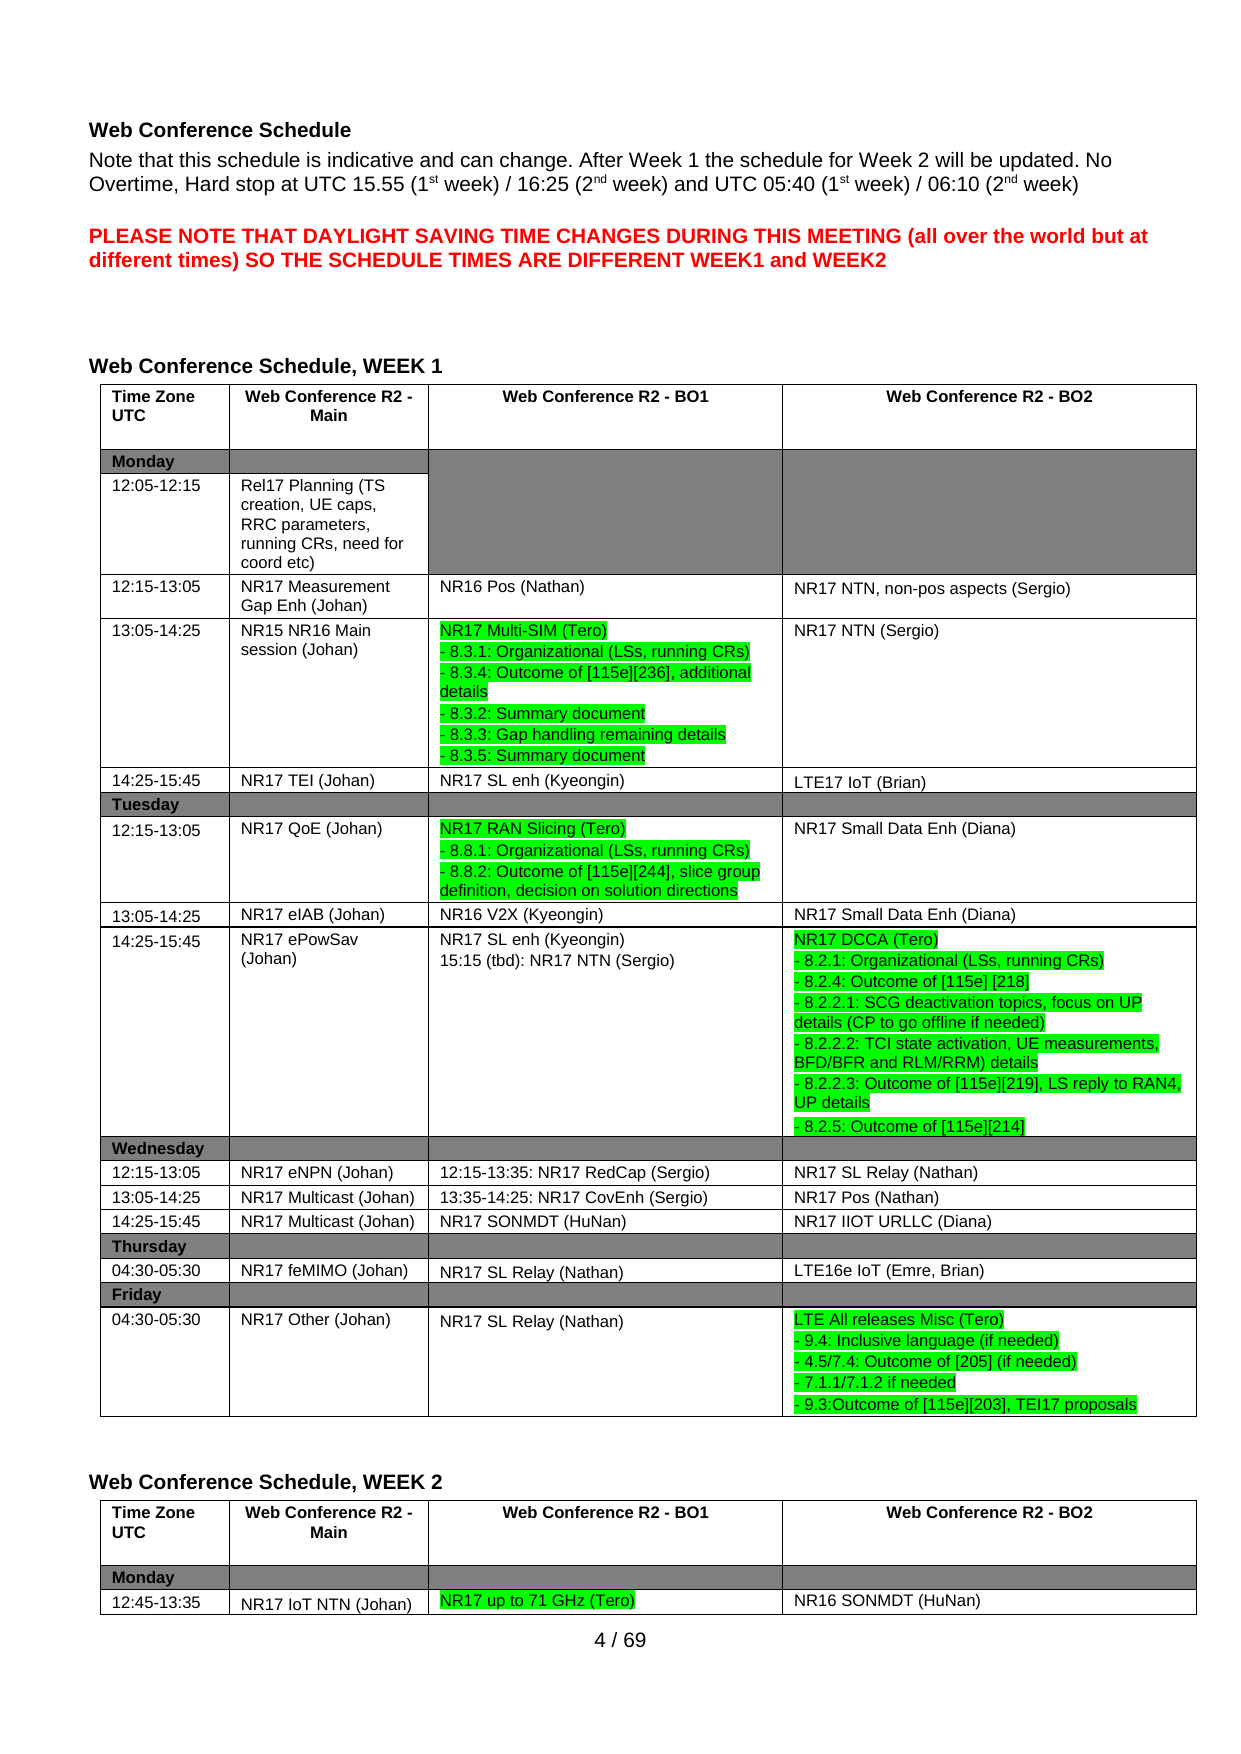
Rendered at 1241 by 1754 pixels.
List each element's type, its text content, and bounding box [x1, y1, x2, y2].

table_cell 13:05-14:25 [101, 903, 229, 926]
table_cell NR16 Pos (Nathan) [429, 575, 782, 617]
table_cell [230, 793, 428, 816]
table_cell NR17 feMIMO (Johan) [230, 1259, 428, 1282]
text PLEASE NOTE THAT DAYLIGHT SAVING TIME CHANGES DURING THIS MEETING (all over the world but at different times) SO THE SCHEDULE TIMES ARE DIFFERENT WEEK1 and WEEK2 [89, 224, 1152, 272]
table_cell NR17 TEI (Johan) [230, 768, 428, 792]
table_cell Friday [101, 1283, 229, 1306]
table_cell NR17 NTN (Sergio) [783, 619, 1196, 767]
table_cell NR16 V2X (Kyeongin) [429, 903, 782, 926]
table_cell 13:05-14:25 [101, 619, 229, 767]
text Web Conference Schedule, WEEK 1 [89, 353, 1152, 377]
table_cell NR17 SL Relay (Nathan) [429, 1308, 782, 1416]
table_cell LTE All releases Misc (Tero) - 9.4: Inclusive language (if needed) - 4.5/7.4: Outcome of [205] (if needed) - 7.1.1/7.1.2 if needed - 9.3:Outcome of [115e][203], TEI17 proposals [783, 1308, 1196, 1416]
table_cell NR17 SL enh (Kyeongin) [429, 768, 782, 792]
table_cell LTE16e IoT (Emre, Brian) [783, 1259, 1196, 1282]
table_cell 14:25-15:45 [101, 768, 229, 792]
table_cell Wednesday [101, 1137, 229, 1160]
table_cell NR17 ePowSav (Johan) [230, 928, 428, 1136]
text Web Conference Schedule [89, 118, 1152, 142]
table_cell 12:15-13:05 [101, 1161, 229, 1184]
table_cell Tuesday [101, 793, 229, 816]
table_cell [429, 450, 782, 574]
text Note that this schedule is indicative and can change. After Week 1 the schedule for Week 2 will be updated. No Overtime, Hard stop at UTC 15.55 (1st week) / 16:25 (2nd week) and UTC 05:40 (1st week) / 06:10 (2nd week) [89, 148, 1152, 196]
text Web Conference Schedule, WEEK 2 [89, 1470, 1152, 1494]
table_cell NR17 Multi-SIM (Tero) - 8.3.1: Organizational (LSs, running CRs) - 8.3.4: Outcome of [115e][236], additional details - 8.3.2: Summary document - 8.3.3: Gap handling remaining details - 8.3.5: Summary document [429, 619, 782, 767]
table_cell [230, 1283, 428, 1306]
table_cell [783, 1566, 1196, 1589]
table_cell NR17 RAN Slicing (Tero) - 8.8.1: Organizational (LSs, running CRs) - 8.8.2: Outcome of [115e][244], slice group definition, decision on solution directions [429, 817, 782, 902]
table_cell NR17 IIOT URLLC (Diana) [783, 1210, 1196, 1233]
table_cell [230, 1137, 428, 1160]
table_header Time Zone UTC [101, 1501, 229, 1565]
table_cell NR17 Multicast (Johan) [230, 1210, 428, 1233]
table_cell NR17 Multicast (Johan) [230, 1186, 428, 1209]
table_cell [783, 450, 1196, 574]
table_cell [783, 1234, 1196, 1258]
table_header Time Zone UTC [101, 385, 229, 448]
table_cell NR17 eNPN (Johan) [230, 1161, 428, 1184]
table_cell [230, 1566, 428, 1589]
table_cell NR17 Pos (Nathan) [783, 1186, 1196, 1209]
table_cell NR17 SL enh (Kyeongin) 15:15 (tbd): NR17 NTN (Sergio) [429, 928, 782, 1136]
table_cell 13:05-14:25 [101, 1186, 229, 1209]
table_cell [429, 1283, 782, 1306]
table_cell NR15 NR16 Main session (Johan) [230, 619, 428, 767]
table_header Web Conference R2 - BO2 [783, 1501, 1196, 1565]
table_header Web Conference R2 - Main [230, 385, 428, 448]
table_cell [429, 793, 782, 816]
table_header Web Conference R2 - Main [230, 1501, 428, 1565]
table_cell 04:30-05:30 [101, 1308, 229, 1416]
table_header Web Conference R2 - BO1 [429, 1501, 782, 1565]
table_cell NR17 Small Data Enh (Diana) [783, 817, 1196, 902]
table_cell NR17 Other (Johan) [230, 1308, 428, 1416]
table_cell 12:15-13:35: NR17 RedCap (Sergio) [429, 1161, 782, 1184]
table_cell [429, 1590, 782, 1614]
table_cell 12:45-13:35 [101, 1590, 229, 1614]
table_cell [230, 1234, 428, 1258]
table_cell NR17 Small Data Enh (Diana) [783, 903, 1196, 926]
table_header Web Conference R2 - BO1 [429, 385, 782, 448]
table_cell LTE17 IoT (Brian) [783, 768, 1196, 792]
table_cell 12:05-12:15 [101, 474, 229, 574]
table_cell NR17 SL Relay (Nathan) [429, 1259, 782, 1282]
table_cell [783, 793, 1196, 816]
table_cell NR17 DCCA (Tero) - 8.2.1: Organizational (LSs, running CRs) - 8.2.4: Outcome of [115e] [218] - 8.2.2.1: SCG deactivation topics, focus on UP details (CP to go offline if needed) - 8.2.2.2: TCI state activation, UE measurements, BFD/BFR and RLM/RRM) details - 8.2.2.3: Outcome of [115e][219], LS reply to RAN4, UP details - 8.2.5: Outcome of [115e][214] [783, 928, 1196, 1136]
table_cell NR17 QoE (Johan) [230, 817, 428, 902]
table_cell Rel17 Planning (TS creation, UE caps, RRC parameters, running CRs, need for coord etc) [230, 474, 428, 574]
table_cell NR16 SONMDT (HuNan) [783, 1590, 1196, 1614]
table_cell NR17 NTN, non-pos aspects (Sergio) [783, 575, 1196, 617]
table_cell 12:15-13:05 [101, 575, 229, 617]
table_cell 04:30-05:30 [101, 1259, 229, 1282]
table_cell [230, 1590, 428, 1614]
table_cell [783, 1137, 1196, 1160]
table_cell NR17 eIAB (Johan) [230, 903, 428, 926]
table_cell 13:35-14:25: NR17 CovEnh (Sergio) [429, 1186, 782, 1209]
table_cell NR17 Measurement Gap Enh (Johan) [230, 575, 428, 617]
table_cell NR17 SL Relay (Nathan) [783, 1161, 1196, 1184]
table_cell [783, 1283, 1196, 1306]
table_cell 14:25-15:45 [101, 1210, 229, 1233]
table_cell [429, 1234, 782, 1258]
table_cell NR17 SONMDT (HuNan) [429, 1210, 782, 1233]
table_cell [429, 1566, 782, 1589]
table_cell Monday [101, 450, 229, 473]
table_cell [230, 450, 428, 473]
table_cell [429, 1137, 782, 1160]
table_cell 14:25-15:45 [101, 928, 229, 1136]
table_cell Thursday [101, 1234, 229, 1258]
table_header Web Conference R2 - BO2 [783, 385, 1196, 448]
table_cell Monday [101, 1566, 229, 1589]
table_cell 12:15-13:05 [101, 817, 229, 902]
